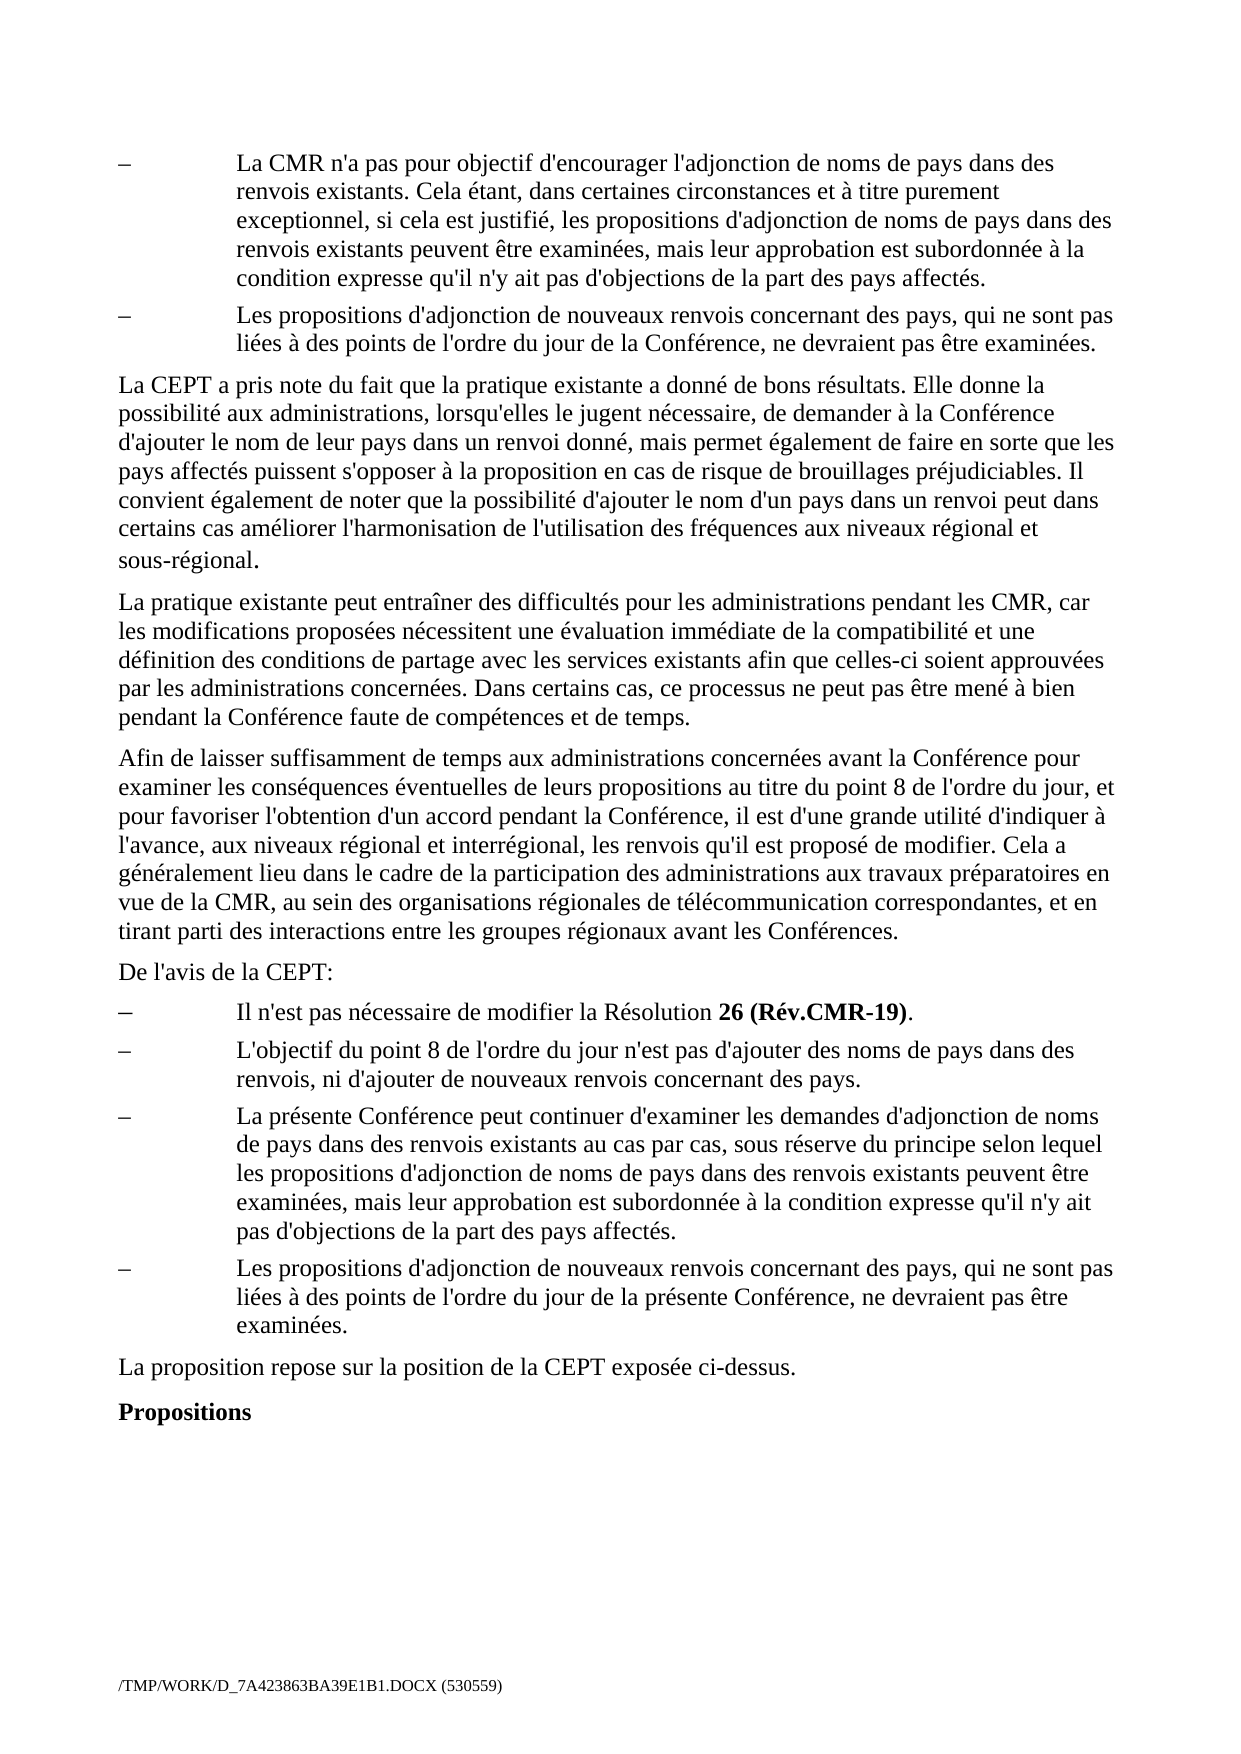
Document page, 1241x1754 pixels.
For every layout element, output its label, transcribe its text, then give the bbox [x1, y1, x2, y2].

text – Les propositions d'adjonction de nouveaux renvois concernant des pays, qui ne sont pas liées à des points de l'ordre du jour de la Conférence, ne devraient pas être examinées. [118, 300, 1122, 357]
text Afin de laisser suffisamment de temps aux administrations concernées avant la Conférence pour examiner les conséquences éventuelles de leurs propositions au titre du point 8 de l'ordre du jour, et pour favoriser l'obtention d'un accord pendant la Conférence, il est d'une grande utilité d'indiquer à l'avance, aux niveaux régional et interrégional, les renvois qu'il est proposé de modifier. Cela a généralement lieu dans le cadre de la participation des administrations aux travaux préparatoires en vue de la CMR, au sein des organisations régionales de télécommunication correspondantes, et en tirant parti des interactions entre les groupes régionaux avant les Conférences. [118, 743, 1122, 945]
text – Il n'est pas nécessaire de modifier la Résolution 26 (Rév.CMR-19). [118, 994, 1122, 1027]
text La pratique existante peut entraîner des difficultés pour les administrations pendant les CMR, car les modifications proposées nécessitent une évaluation immédiate de la compatibilité et une définition des conditions de partage avec les services existants afin que celles-ci soient approuvées par les administrations concernées. Dans certains cas, ce processus ne peut pas être mené à bien pendant la Conférence faute de compétences et de temps. [118, 587, 1122, 731]
text – La CMR n'a pas pour objectif d'encourager l'adjonction de noms de pays dans des renvois existants. Cela étant, dans certaines circonstances et à titre purement exceptionnel, si cela est justifié, les propositions d'adjonction de noms de pays dans des renvois existants peuvent être examinées, mais leur approbation est subordonnée à la condition expresse qu'il n'y ait pas d'objections de la part des pays affectés. [118, 148, 1122, 291]
text – L'objectif du point 8 de l'ordre du jour n'est pas d'ajouter des noms de pays dans des renvois, ni d'ajouter de nouveaux renvois concernant des pays. [118, 1035, 1122, 1092]
text De l'avis de la CEPT: [118, 957, 1122, 986]
text La CEPT a pris note du fait que la pratique existante a donné de bons résultats. Elle donne la possibilité aux administrations, lorsqu'elles le jugent nécessaire, de demander à la Conférence d'ajouter le nom de leur pays dans un renvoi donné, mais permet également de faire en sorte que les pays affectés puissent s'opposer à la proposition en cas de risque de brouillages préjudiciables. Il convient également de noter que la possibilité d'ajouter le nom d'un pays dans un renvoi peut dans certains cas améliorer l'harmonisation de l'utilisation des fréquences aux niveaux régional et sous-régional. [118, 370, 1122, 575]
subtitle Propositions [118, 1397, 1122, 1426]
text – Les propositions d'adjonction de nouveaux renvois concernant des pays, qui ne sont pas liées à des points de l'ordre du jour de la présente Conférence, ne devraient pas être examinées. [118, 1253, 1122, 1339]
text La proposition repose sur la position de la CEPT exposée ci-dessus. [118, 1352, 1122, 1380]
text – La présente Conférence peut continuer d'examiner les demandes d'adjonction de noms de pays dans des renvois existants au cas par cas, sous réserve du principe selon lequel les propositions d'adjonction de noms de pays dans des renvois existants peuvent être examinées, mais leur approbation est subordonnée à la condition expresse qu'il n'y ait pas d'objections de la part des pays affectés. [118, 1101, 1122, 1244]
